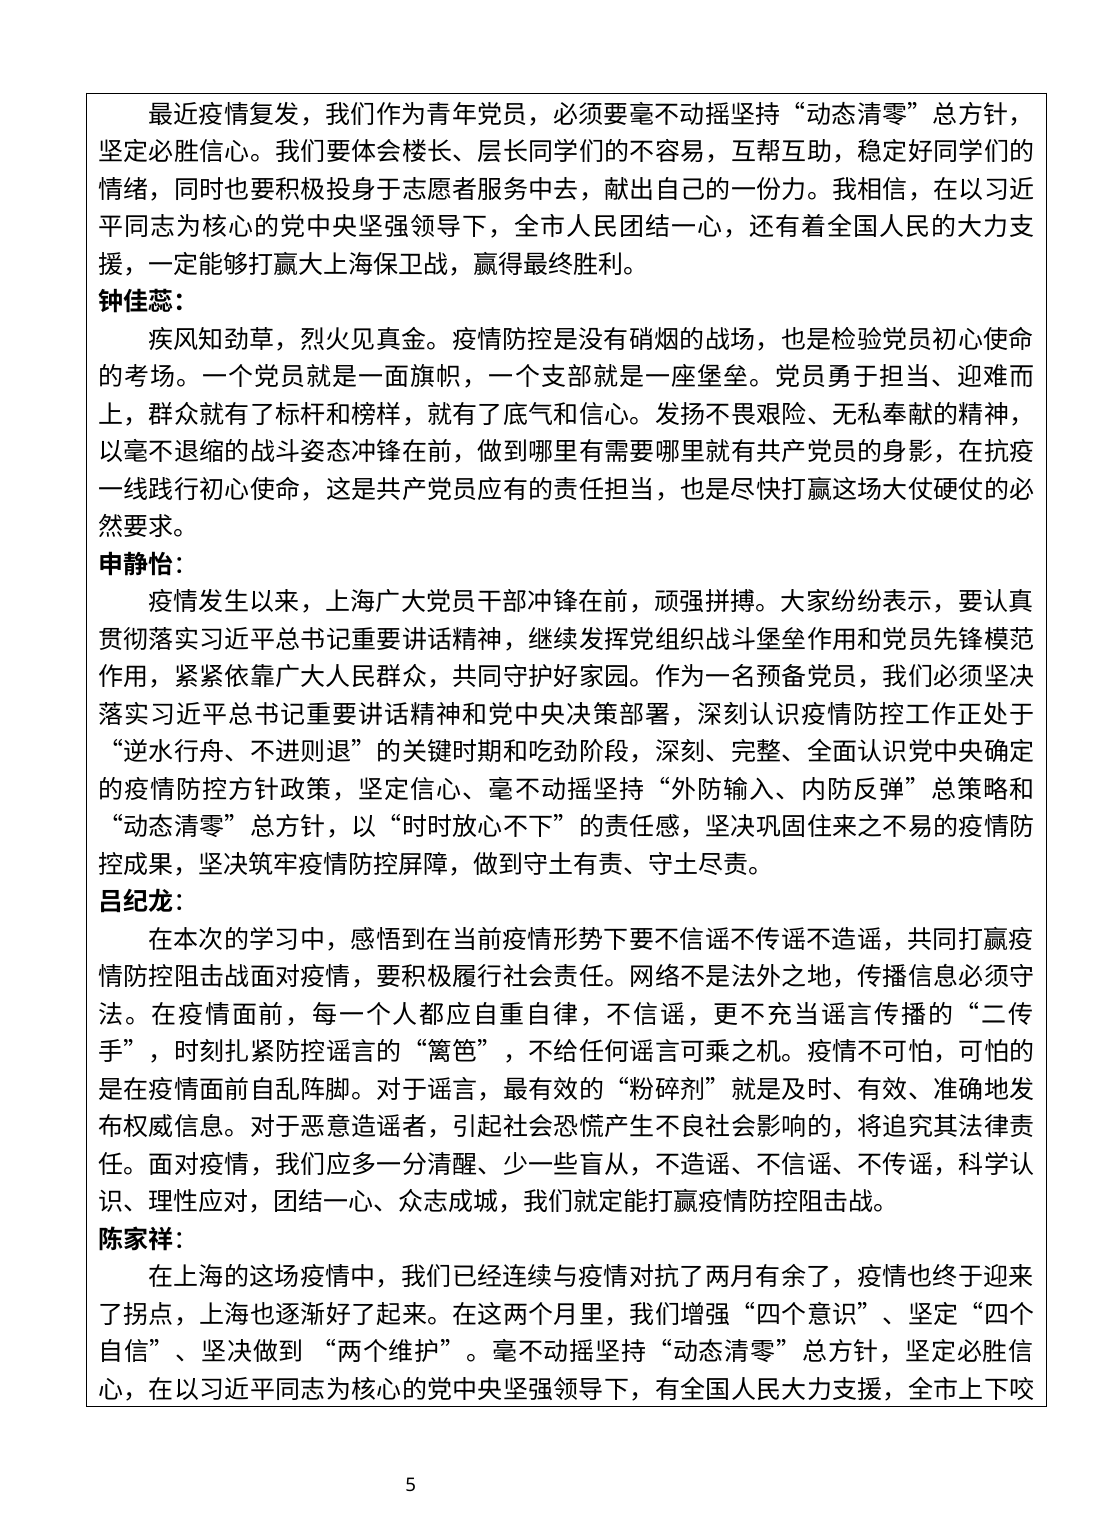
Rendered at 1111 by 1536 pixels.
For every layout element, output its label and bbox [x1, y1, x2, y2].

table_cell [87, 94, 1046, 1406]
